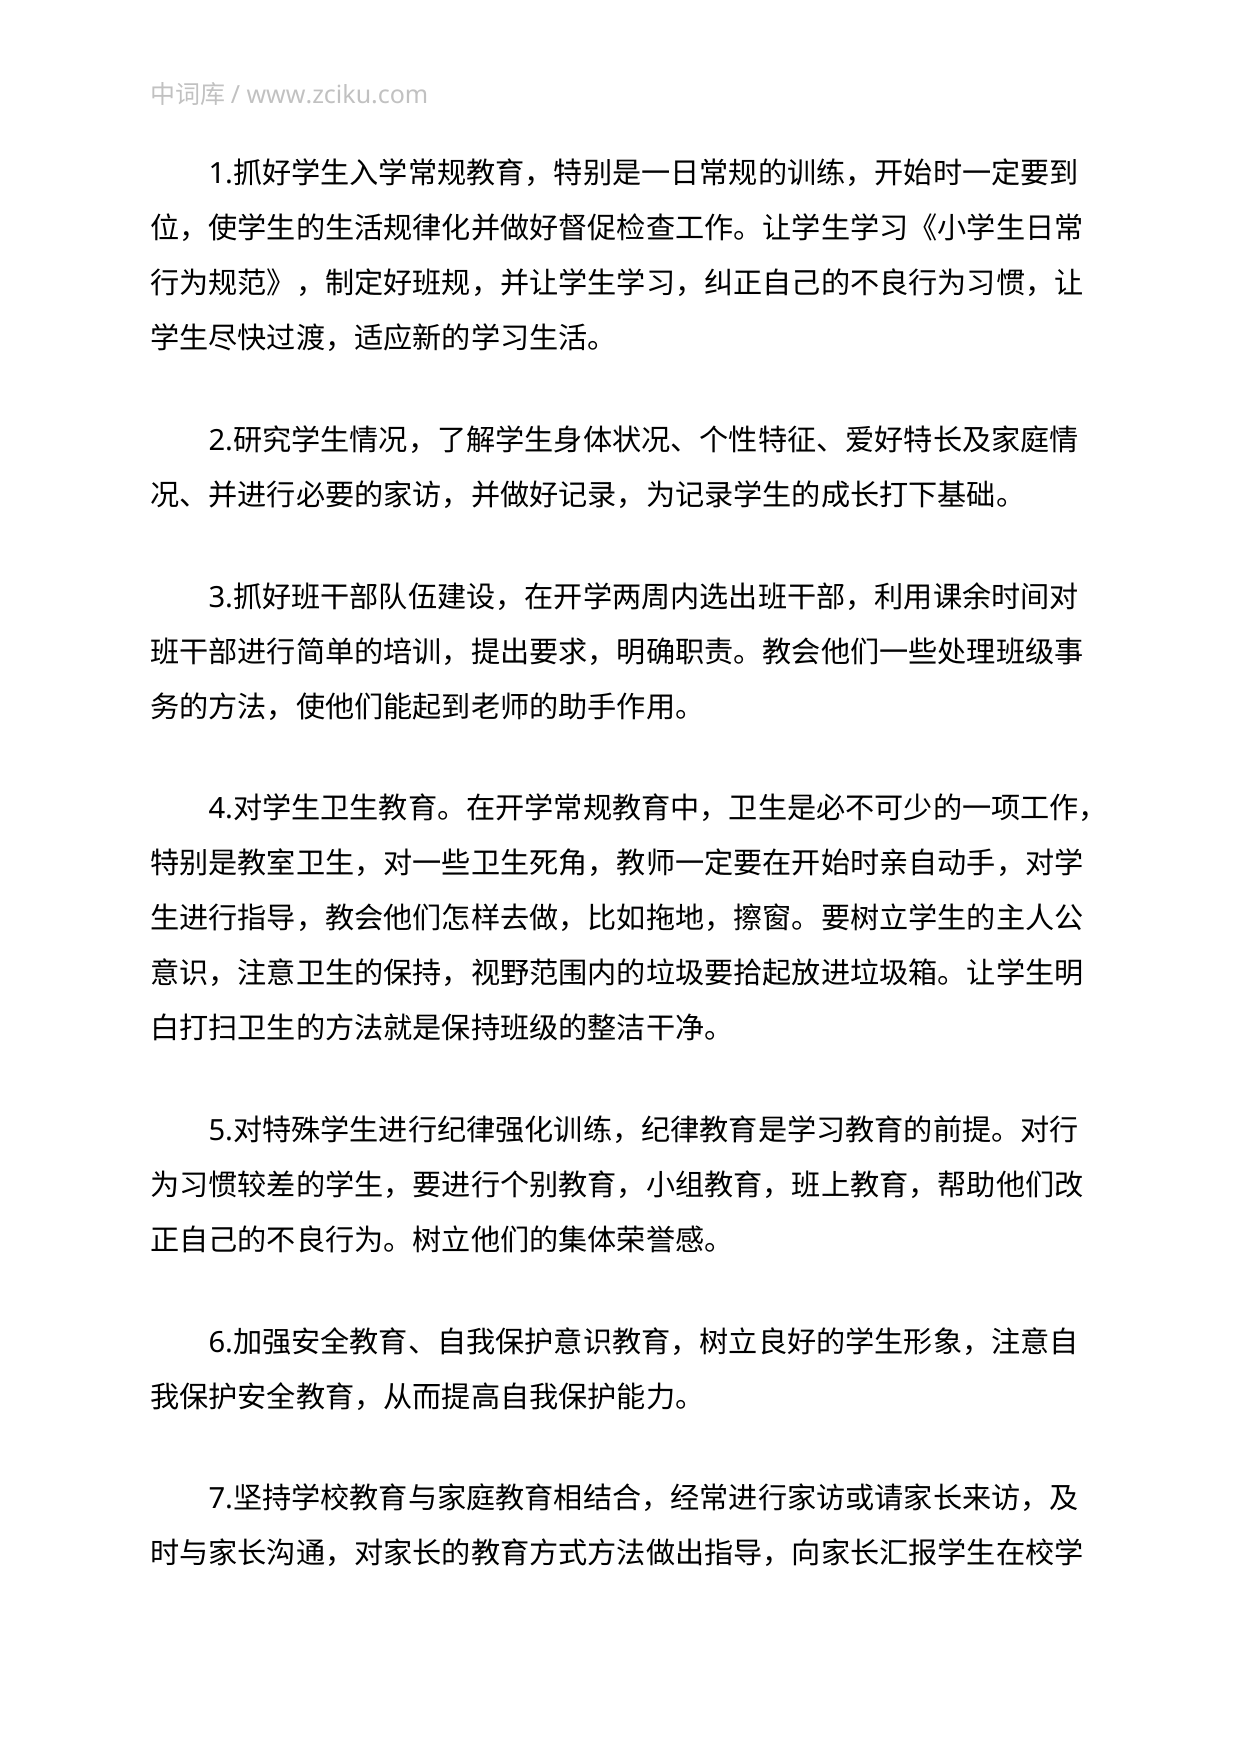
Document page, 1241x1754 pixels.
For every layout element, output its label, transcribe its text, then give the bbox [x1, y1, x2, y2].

text 4.对学生卫生教育。在开学常规教育中，卫生是必不可少的一项工作，特别是教室卫生，对一些卫生死角，教师一定要在开始时亲自动手，对学生进行指导，教会他们怎样去做，比如拖地，擦窗。要树立学生的主人公意识，注意卫生的保持，视野范围内的垃圾要拾起放进垃圾箱。让学生明白打扫卫生的方法就是保持班级的整洁干净。 [150, 785, 1090, 1047]
text 6.加强安全教育、自我保护意识教育，树立良好的学生形象，注意自我保护安全教育，从而提高自我保护能力。 [150, 1318, 1090, 1415]
text 3.抓好班干部队伍建设，在开学两周内选出班干部，利用课余时间对班干部进行简单的培训，提出要求，明确职责。教会他们一些处理班级事务的方法，使他们能起到老师的助手作用。 [150, 573, 1090, 726]
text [150, 1475, 1090, 1572]
text 5.对特殊学生进行纪律强化训练，纪律教育是学习教育的前提。对行为习惯较差的学生，要进行个别教育，小组教育，班上教育，帮助他们改正自己的不良行为。树立他们的集体荣誉感。 [150, 1106, 1090, 1259]
text 2.研究学生情况，了解学生身体状况、个性特征、爱好特长及家庭情况、并进行必要的家访，并做好记录，为记录学生的成长打下基础。 [150, 417, 1090, 514]
text 1.抓好学生入学常规教育，特别是一日常规的训练，开始时一定要到位，使学生的生活规律化并做好督促检查工作。让学生学习《小学生日常行为规范》，制定好班规，并让学生学习，纠正自己的不良行为习惯，让学生尽快过渡，适应新的学习生活。 [150, 150, 1090, 357]
